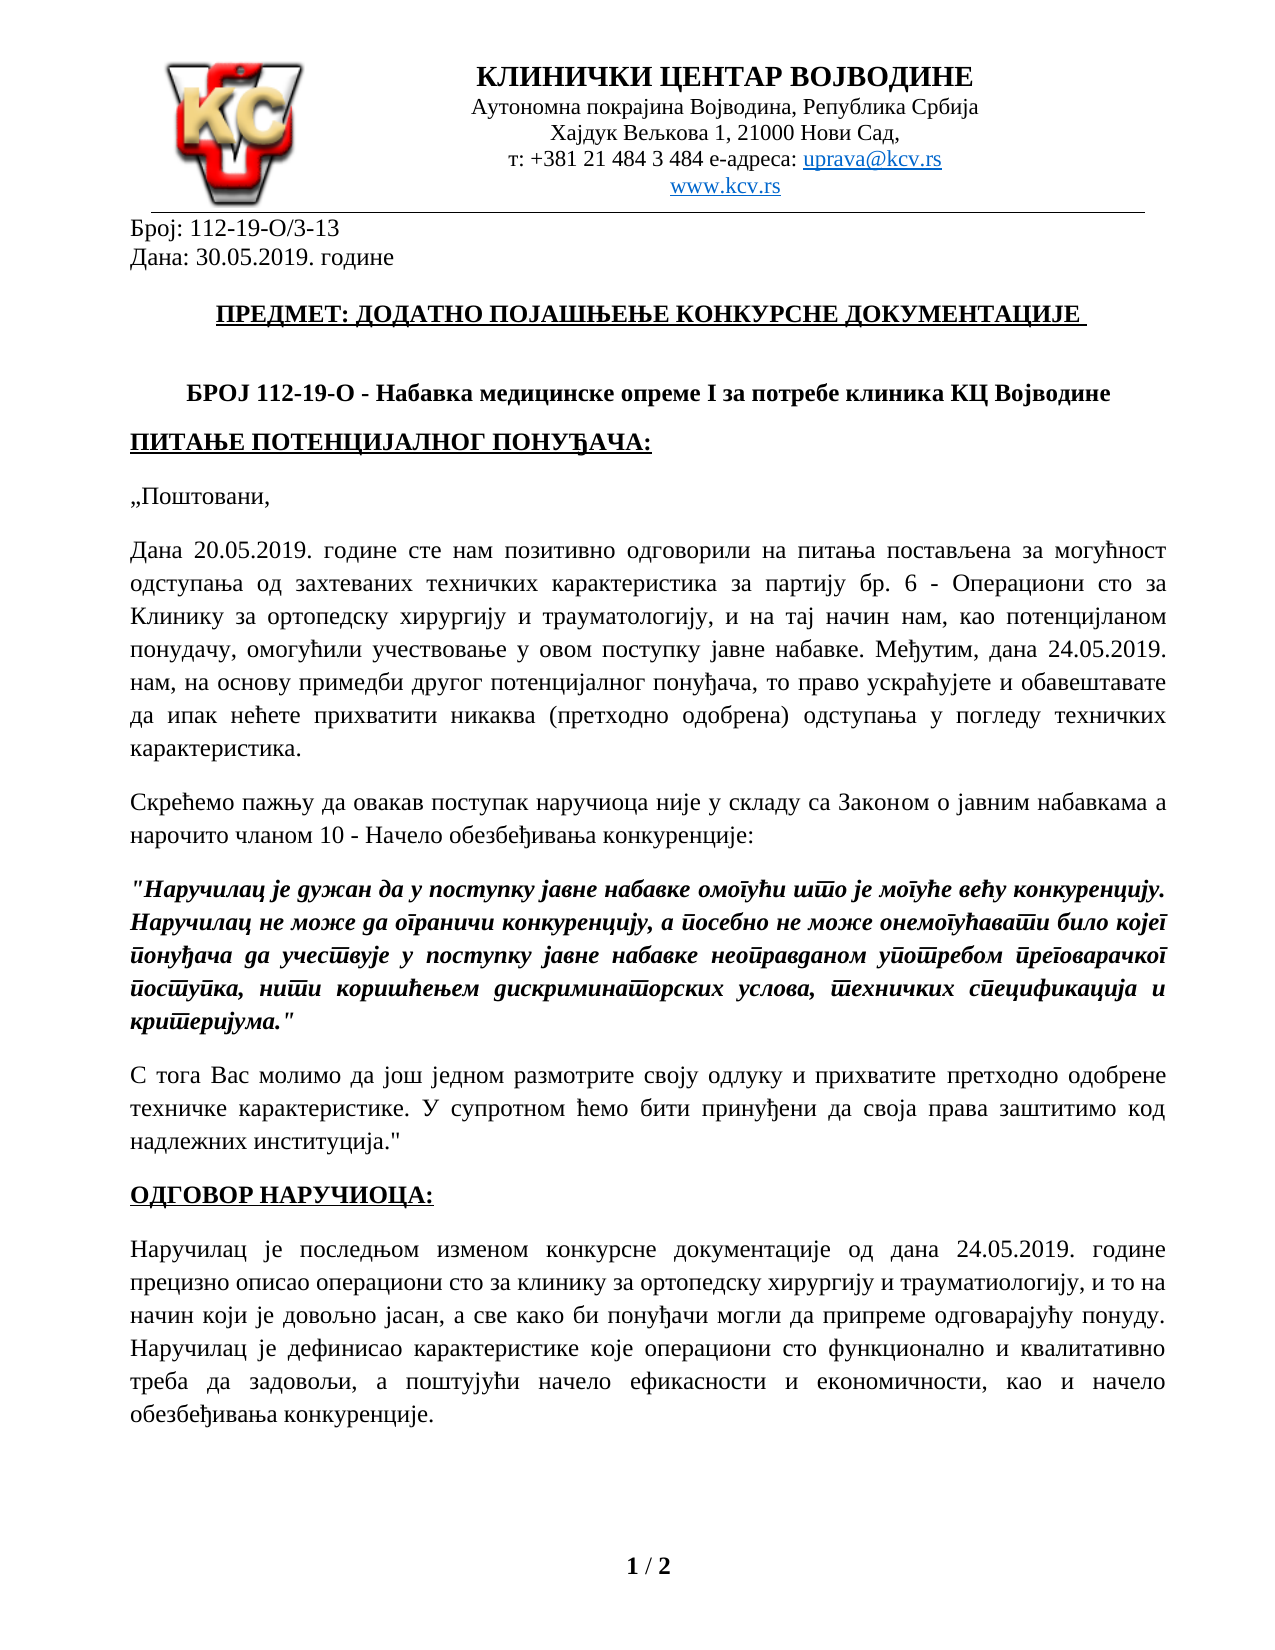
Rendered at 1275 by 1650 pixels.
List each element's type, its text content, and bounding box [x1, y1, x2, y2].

text „Поштовани, [130, 481, 1167, 510]
picture [162, 59, 305, 208]
text Наручилац је последњом изменом конкурсне документације од дана 24.05.2019. године прецизно описао операциони сто за клинику за ортопедску хирургију и трауматиологију, и то на начин који је довољно јасан, а све како би понуђачи могли да припреме одговарајућу понуду. Наручилац је дефинисао карактеристике које операциони сто функционално и квалитативно треба да задовољи, а поштујући начело ефикасности и економичности, као и начело обезбеђивања конкуренције. [130, 1234, 1167, 1428]
text БРОЈ 112-19-О - Набавка медицинске опреме I за потребе клиника КЦ Војводине [130, 378, 1167, 407]
text "Наручилац је дужан да у поступку јавне набавке омогући што је могуће већу конкуренцију. Наручилац не може да ограничи конкуренцију, а посебно не може онемогућавати било којег понуђача да учествује у поступку јавне набавке неоправданом употребом преговарачког поступка, нити коришћењем дискриминаторских услова, техничких спецификација и критеријума." [130, 874, 1167, 1035]
text Скрећемо пажњу да овакав поступак наручиоца није у складу са Законом о јавним набавкама а нарочито чланом 10 - Начело обезбеђивања конкуренције: [130, 787, 1167, 849]
text Број: 112-19-О/3-13 [130, 213, 1181, 242]
table_header [151, 59, 305, 212]
text ОДГОВОР НАРУЧИОЦА: [130, 1180, 1167, 1209]
text Дана: 30.05.2019. године [130, 242, 1167, 271]
text Дана 20.05.2019. године сте нам позитивно одговорили на питања постављена за могућност одступања од захтеваних техничких карактеристика за партију бр. 6 - Операциони сто за Клинику за ортопедску хирургију и трауматологију, и на тај начин нам, као потенцијланом понудачу, омогућили учествовање у овом поступку јавне набавке. Међутим, дана 24.05.2019. нам, на основу примедби другог потенцијалног понуђача, то право ускраћујете и обавештавате да ипак нећете прихватити никаква (претходно одобрена) одступања у погледу техничких карактеристика. [130, 535, 1167, 762]
text С тога Вас молимо да још једном размотрите своју одлуку и прихватите претходно одобрене техничке карактеристике. У супротном ћемо бити принуђени да своја права заштитимо код надлежних институција." [130, 1060, 1167, 1155]
text ПРЕДМЕТ: ДОДАТНО ПОЈАШЊЕЊЕ КОНКУРСНЕ ДОКУМЕНТАЦИЈЕ [130, 299, 1167, 328]
text ПИТАЊЕ ПОТЕНЦИЈАЛНОГ ПОНУЂАЧА: [130, 427, 1167, 456]
table_header КЛИНИЧКИ ЦЕНТАР ВОЈВОДИНЕ Аутономна покрајина Војводина, Република Србија Хајдук Вељкова 1, 21000 Нови Сад, т: +381 21 484 3 484 е-адреса: uprava@kcv.rs www.kcv.rs [305, 59, 1145, 212]
